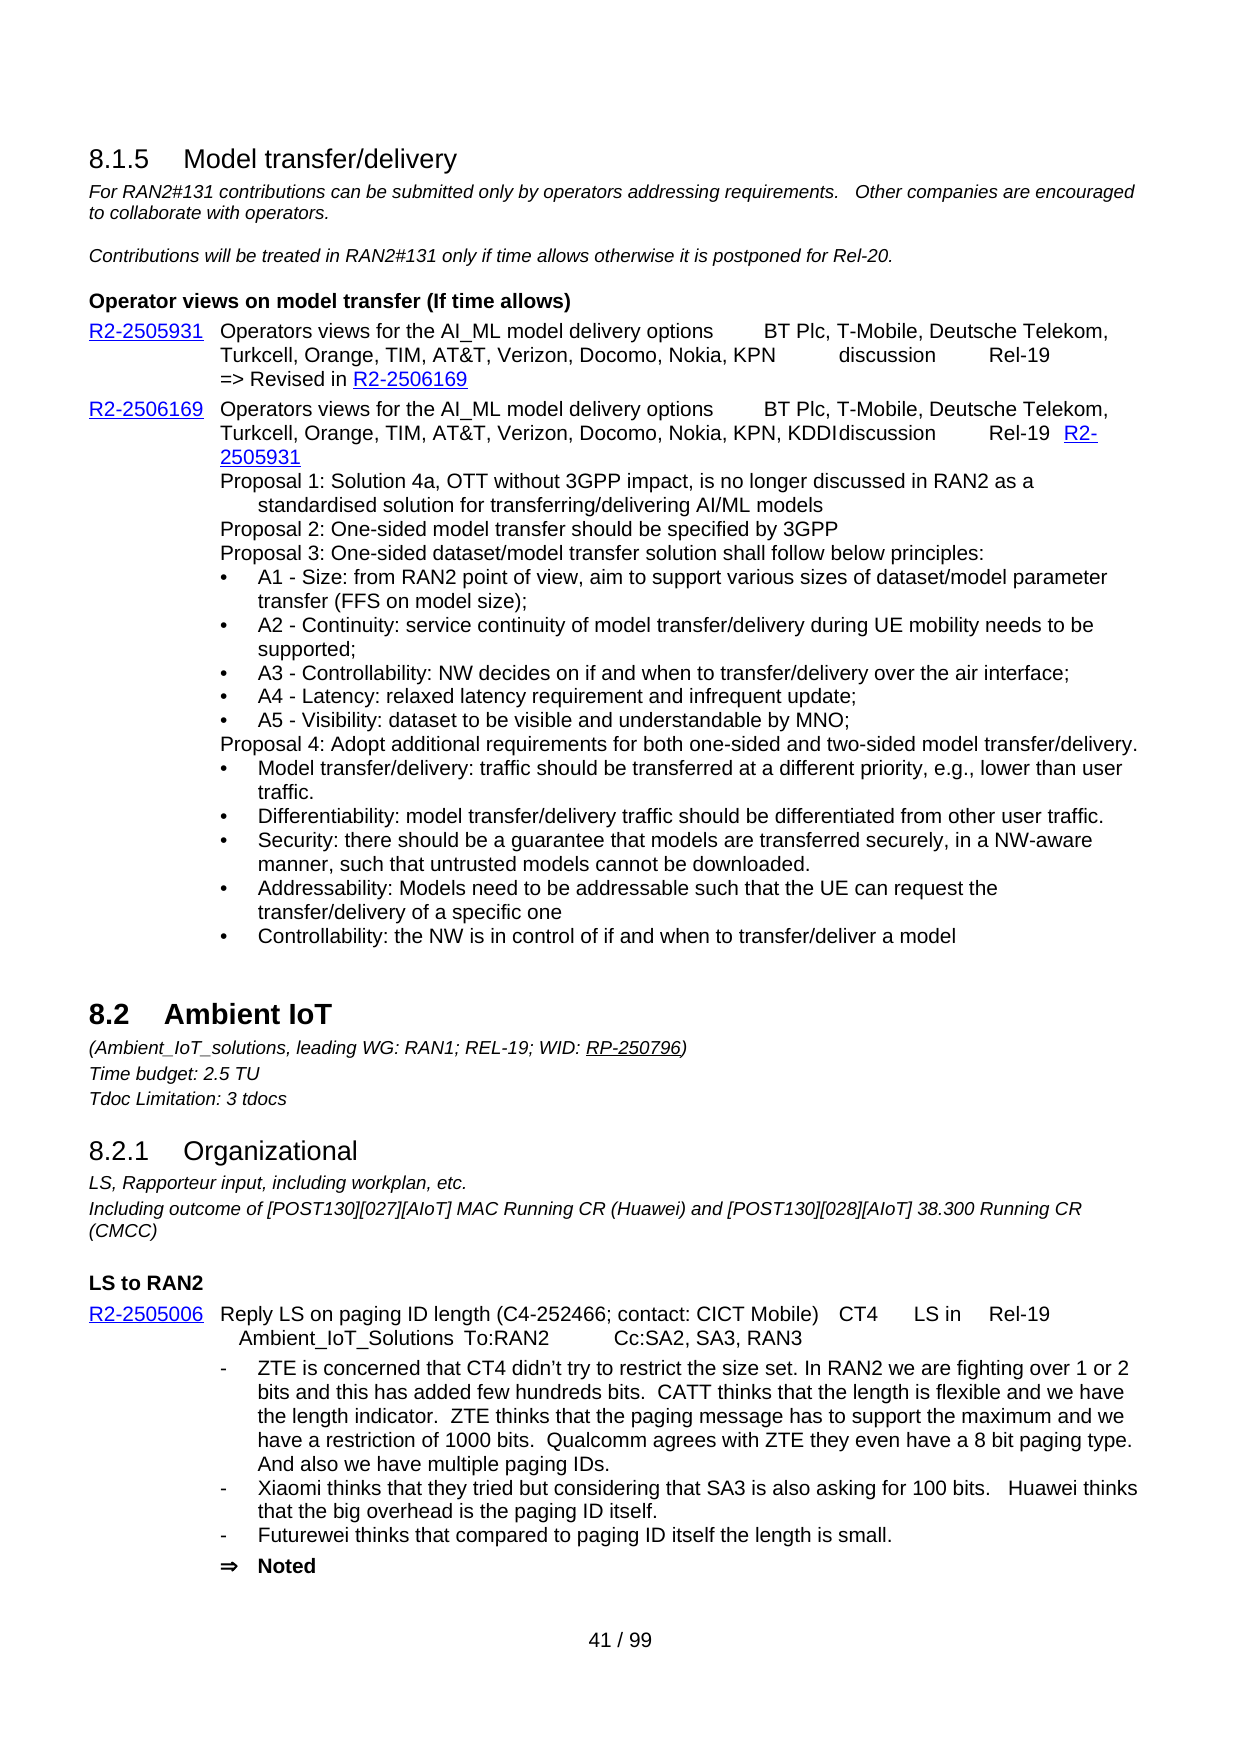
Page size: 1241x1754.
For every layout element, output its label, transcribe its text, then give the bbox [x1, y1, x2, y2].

list - ZTE is concerned that CT4 didn’t try to restrict the size set. In RAN2 we are fighting over 1 or 2 bits and this has added few hundreds bits. CATT thinks that the length is flexible and we have the length indicator. ZTE thinks that the paging message has to support the maximum and we have a restriction of 1000 bits. Qualcomm agrees with ZTE they even have a 8 bit paging type. And also we have multiple paging IDs. [220, 1356, 1152, 1475]
text • Addressability: Models need to be addressable such that the UE can request the transfer/delivery of a specific one [220, 876, 1152, 924]
text Operator views on model transfer (If time allows) [89, 288, 1152, 312]
text • Security: there should be a guarantee that models are transferred securely, in a NW-aware manner, such that untrusted models cannot be downloaded. [220, 828, 1152, 876]
text • A5 - Visibility: dataset to be visible and understandable by MNO; [220, 708, 1152, 732]
text (Ambient_IoT_solutions, leading WG: RAN1; REL-19; WID: RP-250796) [89, 1037, 1152, 1058]
text Including outcome of [POST130][027][AIoT] MAC Running CR (Huawei) and [POST130][028][AIoT] 38.300 Running CR (CMCC) [89, 1198, 1152, 1241]
text Noted [220, 1553, 1152, 1578]
text For RAN2#131 contributions can be submitted only by operators addressing requirements. Other companies are encouraged to collaborate with operators. [89, 181, 1152, 224]
text Time budget: 2.5 TU [89, 1062, 1152, 1084]
text • A4 - Latency: relaxed latency requirement and infrequent update; [220, 684, 1152, 708]
title R2-2505931 Operators views for the AI_ML model delivery options BT Plc, T-Mobile, Deutsche Telekom, Turkcell, Orange, TIM, AT&T, Verizon, Docomo, Nokia, KPN discussion Rel-19 [89, 319, 1152, 367]
text Proposal 2: One-sided model transfer should be specified by 3GPP [220, 517, 1152, 541]
subtitle 8.1.5 Model transfer/delivery [89, 143, 1152, 174]
text • A1 - Size: from RAN2 point of view, aim to support various sizes of dataset/model parameter transfer (FFS on model size); [220, 564, 1152, 612]
subtitle 8.2.1 Organizational [89, 1134, 1152, 1166]
text => Revised in R2-2506169 [220, 367, 1152, 391]
text • A3 - Controllability: NW decides on if and when to transfer/delivery over the air interface; [220, 660, 1152, 684]
text Proposal 1: Solution 4a, OTT without 3GPP impact, is no longer discussed in RAN2 as a standardised solution for transferring/delivering AI/ML models [220, 469, 1152, 517]
text LS to RAN2 [89, 1271, 1152, 1295]
text • Model transfer/delivery: traffic should be transferred at a different priority, e.g., lower than user traffic. [220, 756, 1152, 804]
text • Differentiability: model transfer/delivery traffic should be differentiated from other user traffic. [220, 804, 1152, 828]
text • A2 - Continuity: service continuity of model transfer/delivery during UE mobility needs to be supported; [220, 612, 1152, 660]
text - Xiaomi thinks that they tried but considering that SA3 is also asking for 100 bits. Huawei thinks that the big overhead is the paging ID itself. [220, 1475, 1152, 1523]
text Tdoc Limitation: 3 tdocs [89, 1088, 1152, 1109]
title R2-2505006 Reply LS on paging ID length (C4-252466; contact: CICT Mobile) CT4 LS in Rel-19 Ambient_IoT_Solutions To:RAN2 Cc:SA2, SA3, RAN3 [89, 1301, 1152, 1349]
text LS, Rapporteur input, including workplan, etc. [89, 1172, 1152, 1194]
text Contributions will be treated in RAN2#131 only if time allows otherwise it is postponed for Rel-20. [89, 245, 1152, 267]
text Proposal 3: One-sided dataset/model transfer solution shall follow below principles: [220, 541, 1152, 564]
text Proposal 4: Adopt additional requirements for both one-sided and two-sided model transfer/delivery. [220, 732, 1152, 756]
text - Futurewei thinks that compared to paging ID itself the length is small. [220, 1523, 1152, 1547]
subtitle 8.2 Ambient IoT [89, 997, 1152, 1030]
title R2-2506169 Operators views for the AI_ML model delivery options BT Plc, T-Mobile, Deutsche Telekom, Turkcell, Orange, TIM, AT&T, Verizon, Docomo, Nokia, KPN, KDDI discussion Rel-19 R2-2505931 [89, 397, 1152, 469]
text • Controllability: the NW is in control of if and when to transfer/deliver a model [220, 924, 1152, 948]
